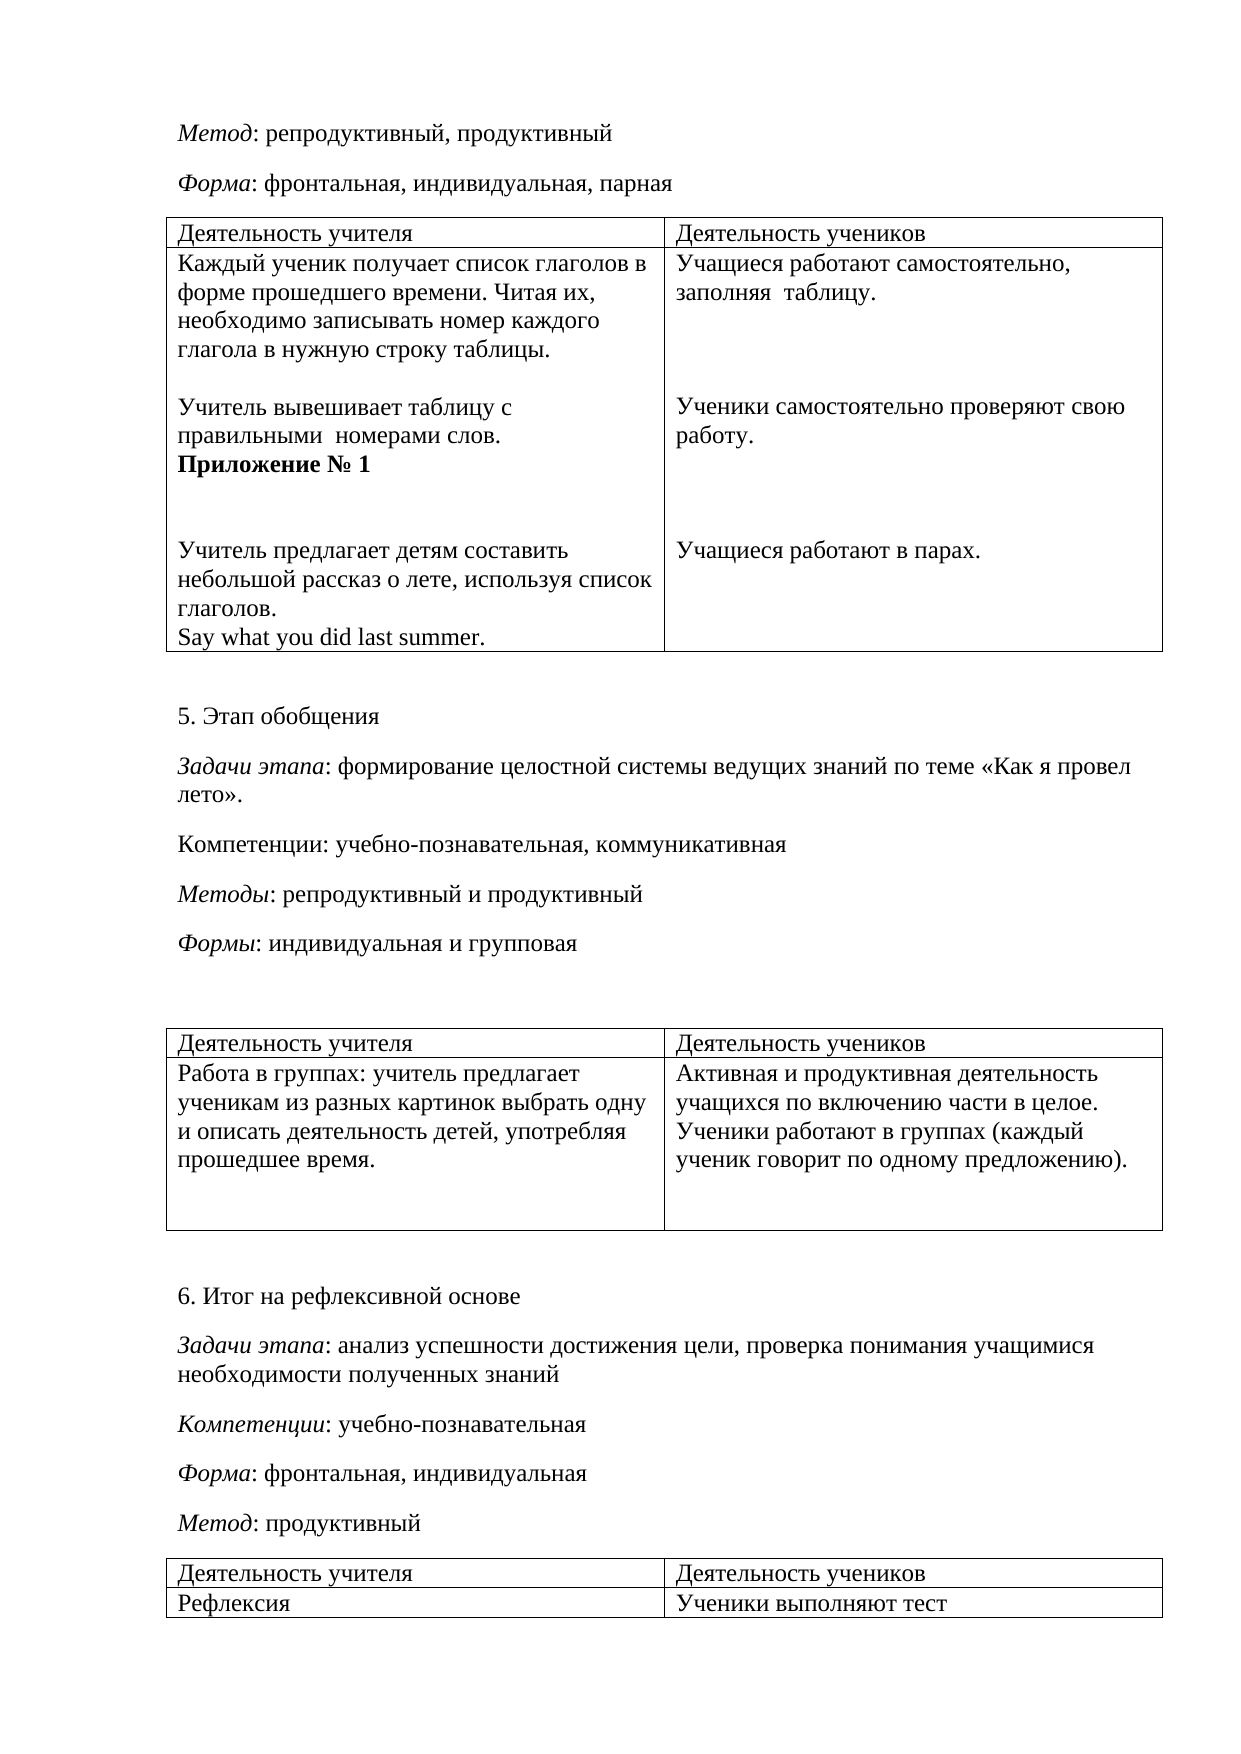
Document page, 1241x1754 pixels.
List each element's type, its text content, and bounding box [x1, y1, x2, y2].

text Методы: репродуктивный и продуктивный [177, 879, 1152, 907]
table_header Деятельность учеников [665, 218, 1162, 247]
text Задачи этапа: формирование целостной системы ведущих знаний по теме «Как я провел лето». [177, 751, 1152, 808]
table_header Деятельность учителя [167, 218, 664, 247]
table_cell Работа в группах: учитель предлагает ученикам из разных картинок выбрать одну и описать деятельность детей, употребляя прошедшее время. [167, 1058, 664, 1230]
table_cell Активная и продуктивная деятельность учащихся по включению части в целое. Ученики работают в группах (каждый ученик говорит по одному предложению). [665, 1058, 1162, 1230]
text Метод: продуктивный [177, 1508, 1152, 1537]
table_cell Каждый ученик получает список глаголов в форме прошедшего времени. Читая их, необходимо записывать номер каждого глагола в нужную строку таблицы. Учитель вывешивает таблицу с правильными номерами слов. Приложение № 1 Учитель предлагает детям составить небольшой рассказ о лете, используя список глаголов. Say what you did last summer. [167, 248, 664, 651]
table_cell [167, 1588, 664, 1617]
text 5. Этап обобщения [177, 701, 1152, 730]
table_header Деятельность учителя [167, 1559, 664, 1587]
text Компетенции: учебно-познавательная, коммуникативная [177, 829, 1152, 858]
table_header Деятельность учеников [665, 1029, 1162, 1057]
text 6. Итог на рефлексивной основе [177, 1281, 1152, 1309]
text Форма: фронтальная, индивидуальная [177, 1458, 1152, 1487]
text Компетенции: учебно-познавательная [177, 1409, 1152, 1437]
text Форма: фронтальная, индивидуальная, парная [177, 168, 1152, 196]
table_header Деятельность учителя [167, 1029, 664, 1057]
text Метод: репродуктивный, продуктивный [177, 118, 1152, 147]
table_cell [665, 1588, 1162, 1617]
text Формы: индивидуальная и групповая [177, 928, 1152, 957]
table_cell Учащиеся работают самостоятельно, заполняя таблицу. Ученики самостоятельно проверяют свою работу. Учащиеся работают в парах. [665, 248, 1162, 651]
text Задачи этапа: анализ успешности достижения цели, проверка понимания учащимися необходимости полученных знаний [177, 1330, 1152, 1388]
table_header Деятельность учеников [665, 1559, 1162, 1587]
